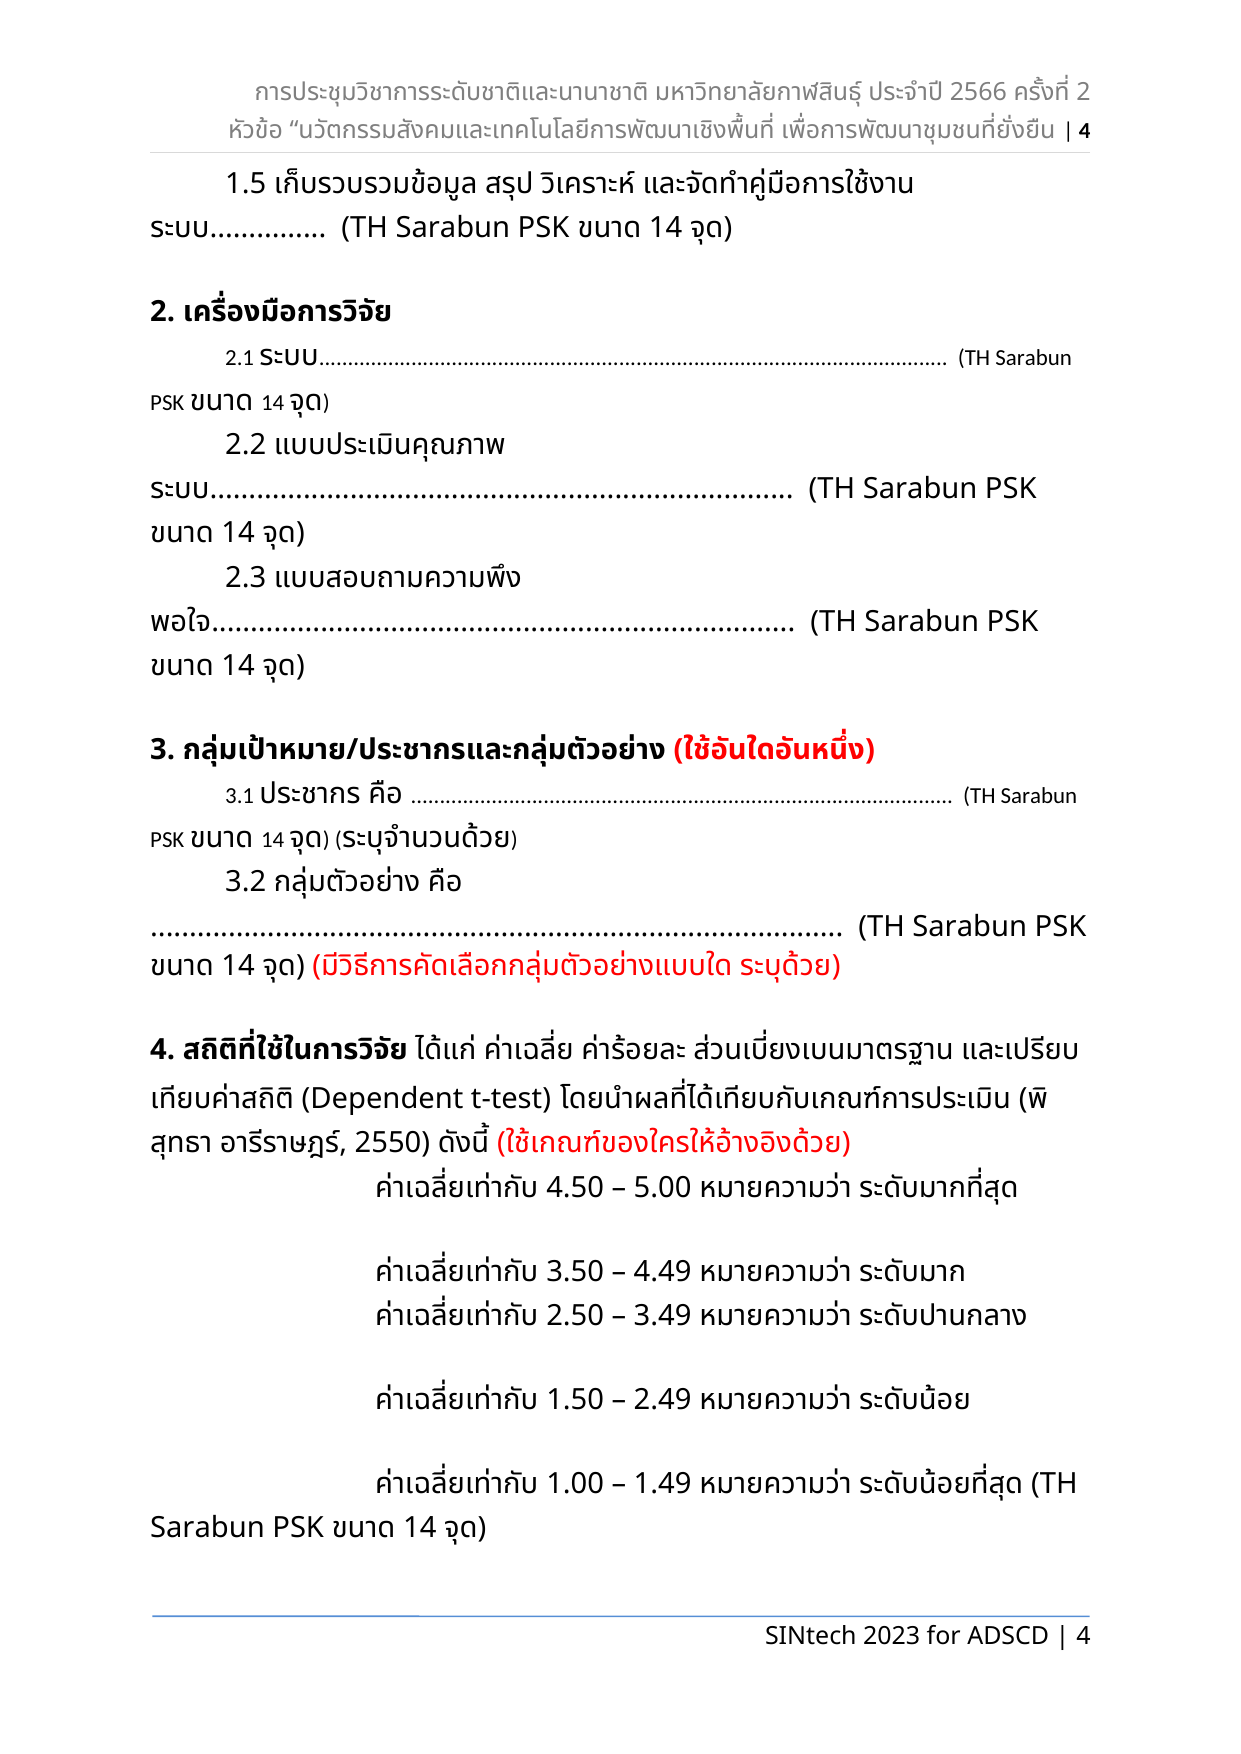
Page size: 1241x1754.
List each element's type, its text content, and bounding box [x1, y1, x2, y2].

text 4. สถิติที่ใช้ในการวิจัย ได้แก่ [150, 1029, 1090, 1551]
text 2. เครื่องมือการวิจัย [150, 291, 1090, 335]
text 3. กลุ่มเป้าหมาย/ประชากรและกลุ่มตัวอย่าง (ใช้อันใดอันหนึ่ง) [150, 728, 1090, 773]
